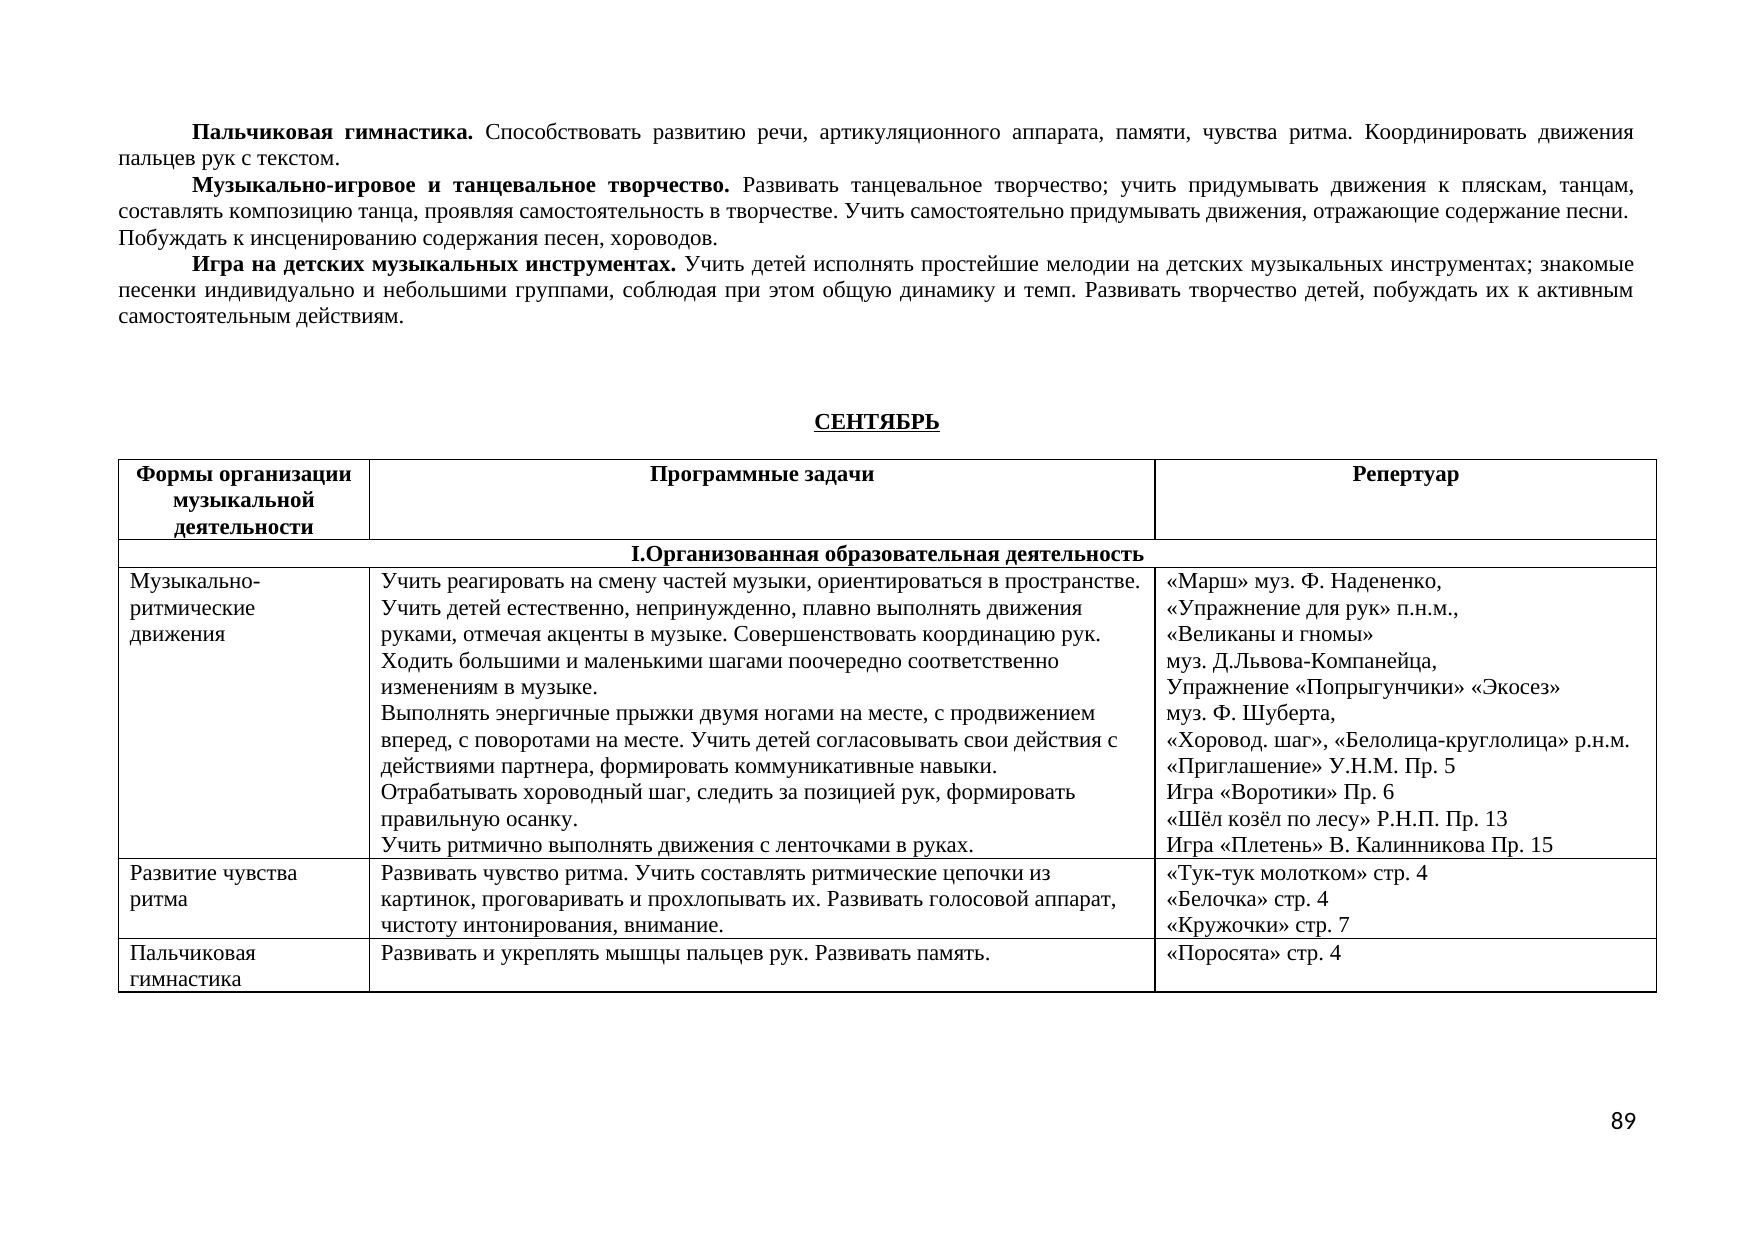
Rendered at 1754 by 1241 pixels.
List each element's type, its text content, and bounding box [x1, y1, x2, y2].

table_header Репертуар [1156, 460, 1656, 539]
text Побуждать к инсценированию содержания песен, хороводов. [118, 223, 1636, 250]
table_header Формы организации музыкальной деятельности [119, 460, 369, 539]
text Игра на детских музыкальных инструментах. Учить детей исполнять простейшие мелодии на детских музыкальных инструментах; знакомые песенки индивидуально и небольшими группами, соблюдая при этом общую динамику и темп. Развивать творчество детей, побуждать их к активным самостоятельным действиям. [118, 250, 1636, 329]
table_cell «Тук-тук молотком» стр. 4 «Белочка» стр. 4 «Кружочки» стр. 7 [1156, 859, 1656, 938]
text СЕНТЯБРЬ [118, 408, 1636, 434]
table_cell I.Организованная образовательная деятельность [119, 540, 1656, 567]
table_cell Развивать и укреплять мышцы пальцев рук. Развивать память. [370, 939, 1154, 991]
table_cell Музыкально-ритмические движения [119, 568, 369, 857]
text Пальчиковая гимнастика. Способствовать развитию речи, артикуляционного аппарата, памяти, чувства ритма. Координировать движения пальцев рук с текстом. [118, 118, 1636, 171]
table_cell Развитие чувства ритма [119, 859, 369, 938]
table_cell Развивать чувство ритма. Учить составлять ритмические цепочки из картинок, проговаривать и прохлопывать их. Развивать голосовой аппарат, чистоту интонирования, внимание. [370, 859, 1154, 938]
text Музыкально-игровое и танцевальное творчество. Развивать танцевальное творчество; учить придумывать движения к пляскам, танцам, составлять композицию танца, проявляя самостоятельность в творчестве. Учить самостоятельно придумывать движения, отражающие содержание песни. [118, 171, 1636, 223]
table_cell «Марш» муз. Ф. Надененко, «Упражнение для рук» п.н.м., «Великаны и гномы» муз. Д.Львова-Компанейца, Упражнение «Попрыгунчики» «Экосез» муз. Ф. Шуберта, «Хоровод. шаг», «Белолица-круглолица» р.н.м. «Приглашение» У.Н.М. Пр. 5 Игра «Воротики» Пр. 6 «Шёл козёл по лесу» Р.Н.П. Пр. 13 Игра «Плетень» В. Калинникова Пр. 15 [1156, 568, 1656, 857]
table_cell Пальчиковая гимнастика [119, 939, 369, 991]
table_cell «Поросята» стр. 4 [1156, 939, 1656, 991]
table_header Программные задачи [370, 460, 1154, 539]
table_cell Учить реагировать на смену частей музыки, ориентироваться в пространстве. Учить детей естественно, непринужденно, плавно выполнять движения руками, отмечая акценты в музыке. Совершенствовать координацию рук. Ходить большими и маленькими шагами поочередно соответственно изменениям в музыке. Выполнять энергичные прыжки двумя ногами на месте, с продвижением вперед, с поворотами на месте. Учить детей согласовывать свои действия с действиями партнера, формировать коммуникативные навыки. Отрабатывать хороводный шаг, следить за позицией рук, формировать правильную осанку. Учить ритмично выполнять движения с ленточками в руках. [370, 568, 1154, 857]
